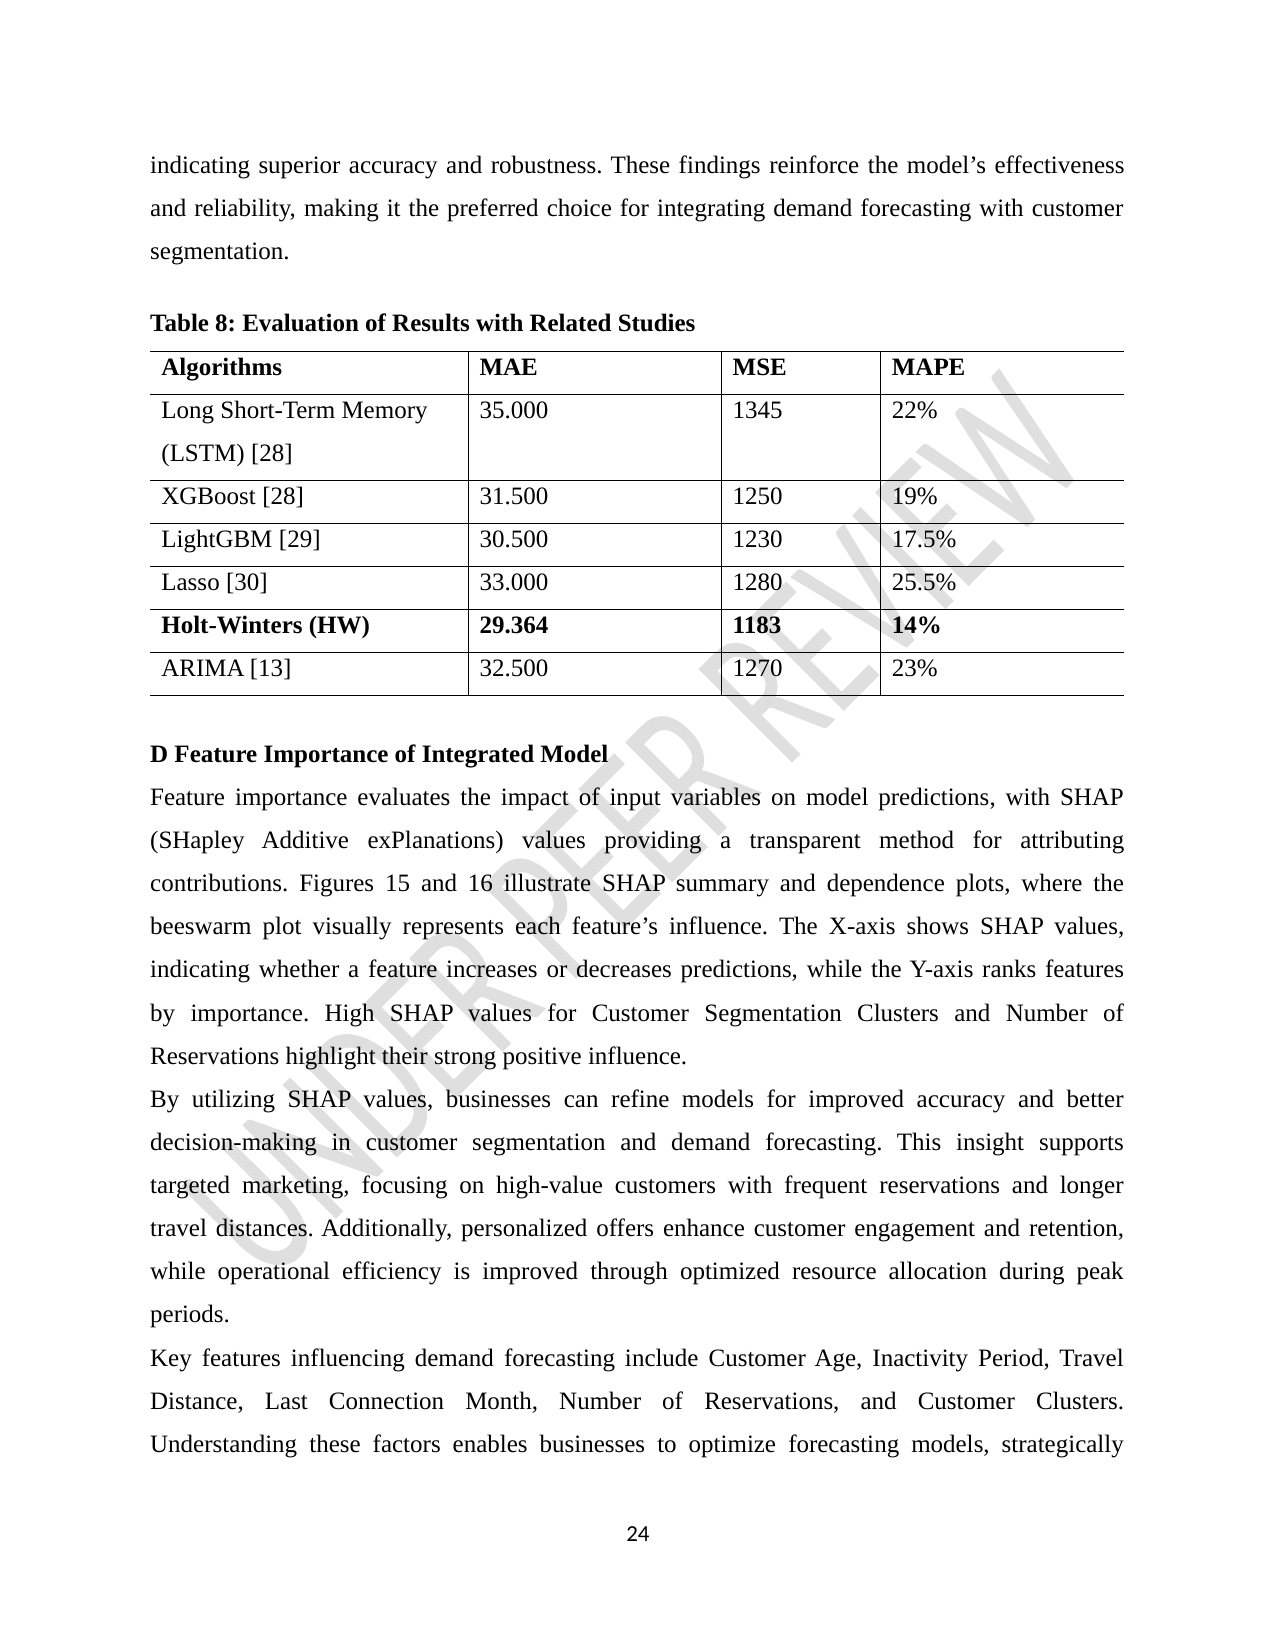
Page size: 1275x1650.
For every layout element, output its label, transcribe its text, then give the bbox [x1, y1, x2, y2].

table_cell 23% [881, 653, 1124, 695]
text D Feature Importance of Integrated Model [150, 739, 1125, 768]
text By utilizing SHAP values, businesses can refine models for improved accuracy and better decision-making in customer segmentation and demand forecasting. This insight supports targeted marketing, focusing on high-value customers with frequent reservations and longer travel distances. Additionally, personalized offers enhance customer engagement and retention, while operational efficiency is improved through optimized resource allocation during peak periods. [150, 1084, 1125, 1328]
table_cell XGBoost [28] [150, 481, 468, 523]
table_header MAPE [881, 352, 1124, 394]
table_cell 25.5% [881, 567, 1124, 609]
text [150, 150, 1125, 265]
table_cell 31.500 [469, 481, 721, 523]
table_cell ARIMA [13] [150, 653, 468, 695]
table_cell 19% [881, 481, 1124, 523]
table_cell 1183 [722, 610, 880, 652]
table_cell Lasso [30] [150, 567, 468, 609]
table_cell 33.000 [469, 567, 721, 609]
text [150, 1343, 1125, 1458]
table_cell 32.500 [469, 653, 721, 695]
table_header MSE [722, 352, 880, 394]
table_cell 1230 [722, 524, 880, 566]
text Feature importance evaluates the impact of input variables on model predictions, with SHAP (SHapley Additive exPlanations) values providing a transparent method for attributing contributions. Figures 15 and 16 illustrate SHAP summary and dependence plots, where the beeswarm plot visually represents each feature’s influence. The X-axis shows SHAP values, indicating whether a feature increases or decreases predictions, while the Y-axis ranks features by importance. High SHAP values for Customer Segmentation Clusters and Number of Reservations highlight their strong positive influence. [150, 782, 1125, 1069]
table_cell LightGBM [29] [150, 524, 468, 566]
table_cell 14% [881, 610, 1124, 652]
table_header MAE [469, 352, 721, 394]
table_cell 35.000 [469, 395, 721, 480]
table_cell 29.364 [469, 610, 721, 652]
table_cell 1280 [722, 567, 880, 609]
table_cell 1345 [722, 395, 880, 480]
table_cell 22% [881, 395, 1124, 480]
table_cell 1250 [722, 481, 880, 523]
table_cell 30.500 [469, 524, 721, 566]
table_cell 17.5% [881, 524, 1124, 566]
table_cell 1270 [722, 653, 880, 695]
table_cell Holt-Winters (HW) [150, 610, 468, 652]
text Table 8: Evaluation of Results with Related Studies [150, 308, 1125, 337]
table_cell Long Short-Term Memory (LSTM) [28] [150, 395, 468, 480]
table_header Algorithms [150, 352, 468, 394]
